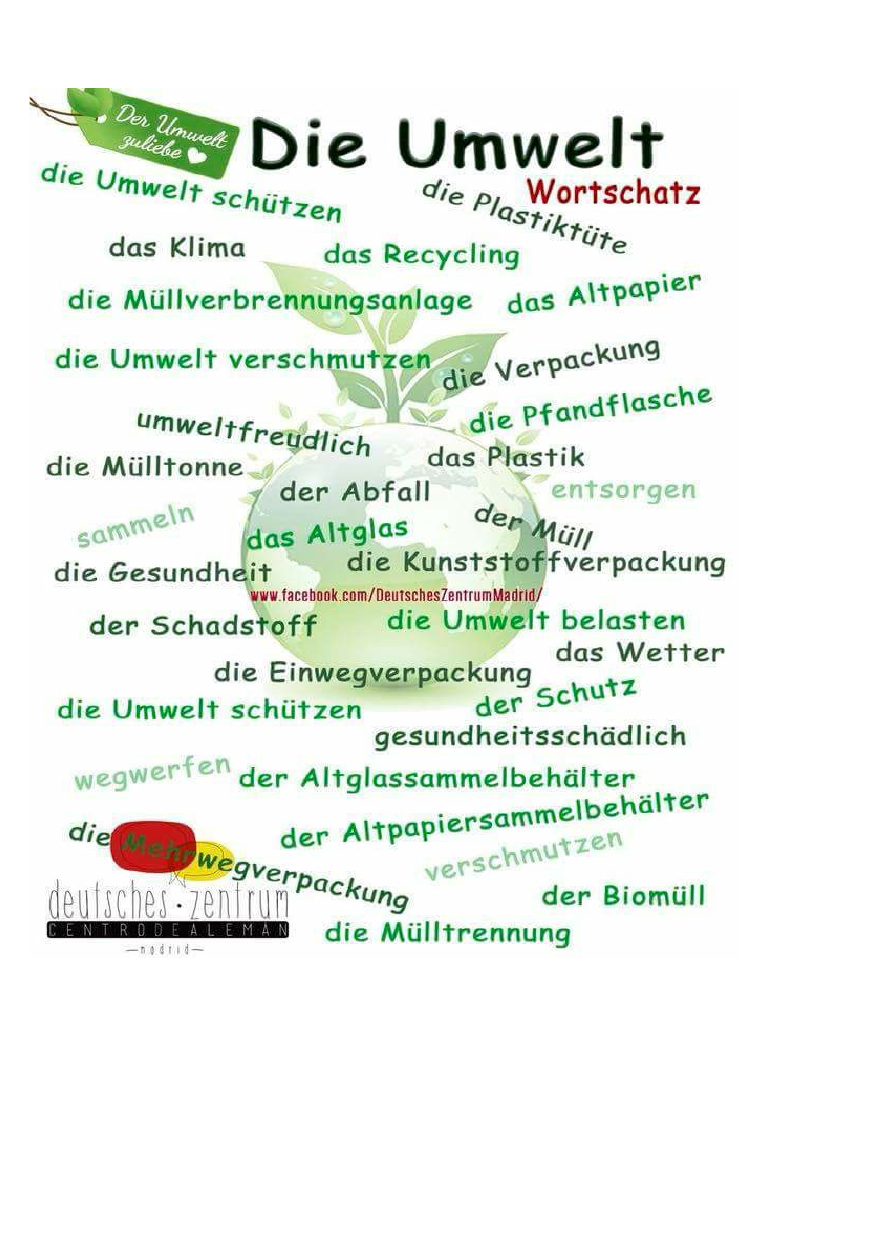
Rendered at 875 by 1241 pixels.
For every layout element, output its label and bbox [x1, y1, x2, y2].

picture [29, 88, 740, 958]
